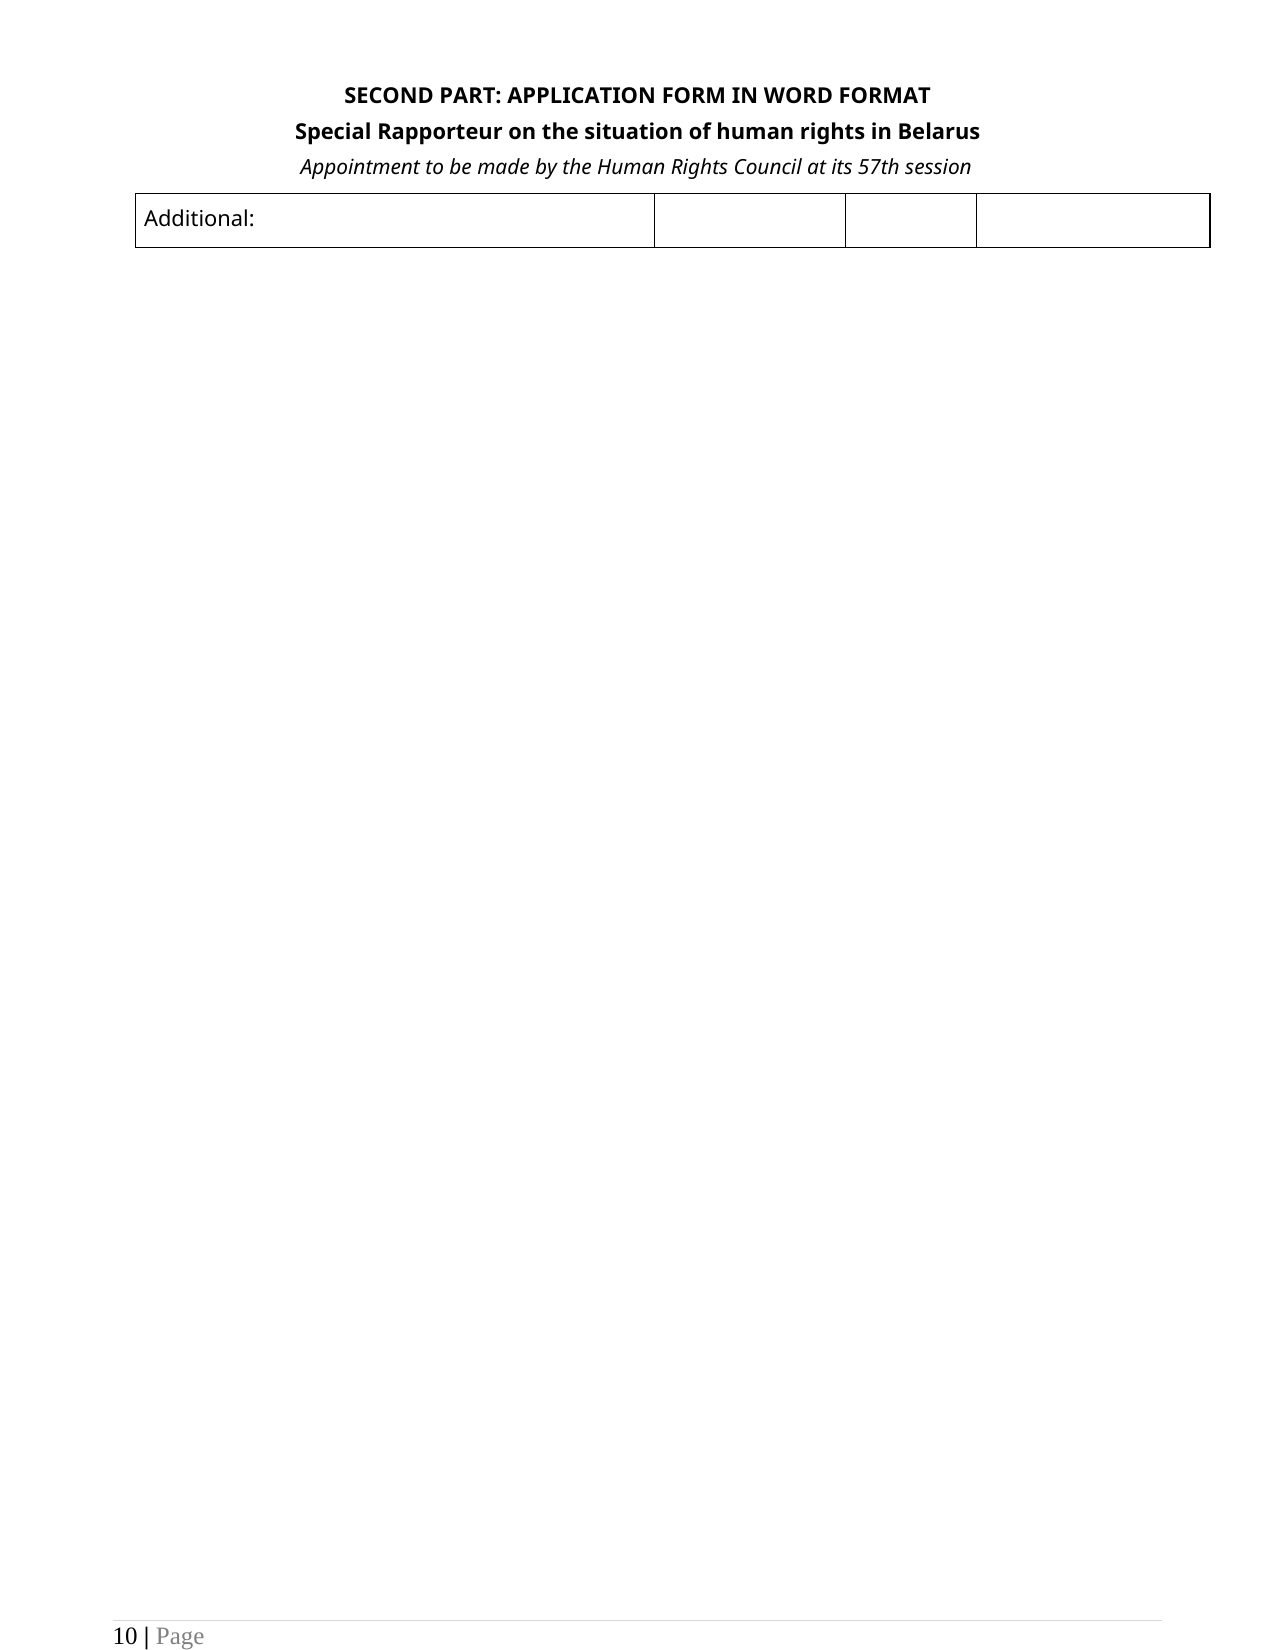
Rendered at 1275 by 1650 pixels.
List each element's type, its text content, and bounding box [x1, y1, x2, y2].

table_cell Additional: [136, 194, 654, 247]
table_cell [846, 194, 976, 247]
table_cell [655, 194, 845, 247]
table_cell [977, 194, 1209, 247]
